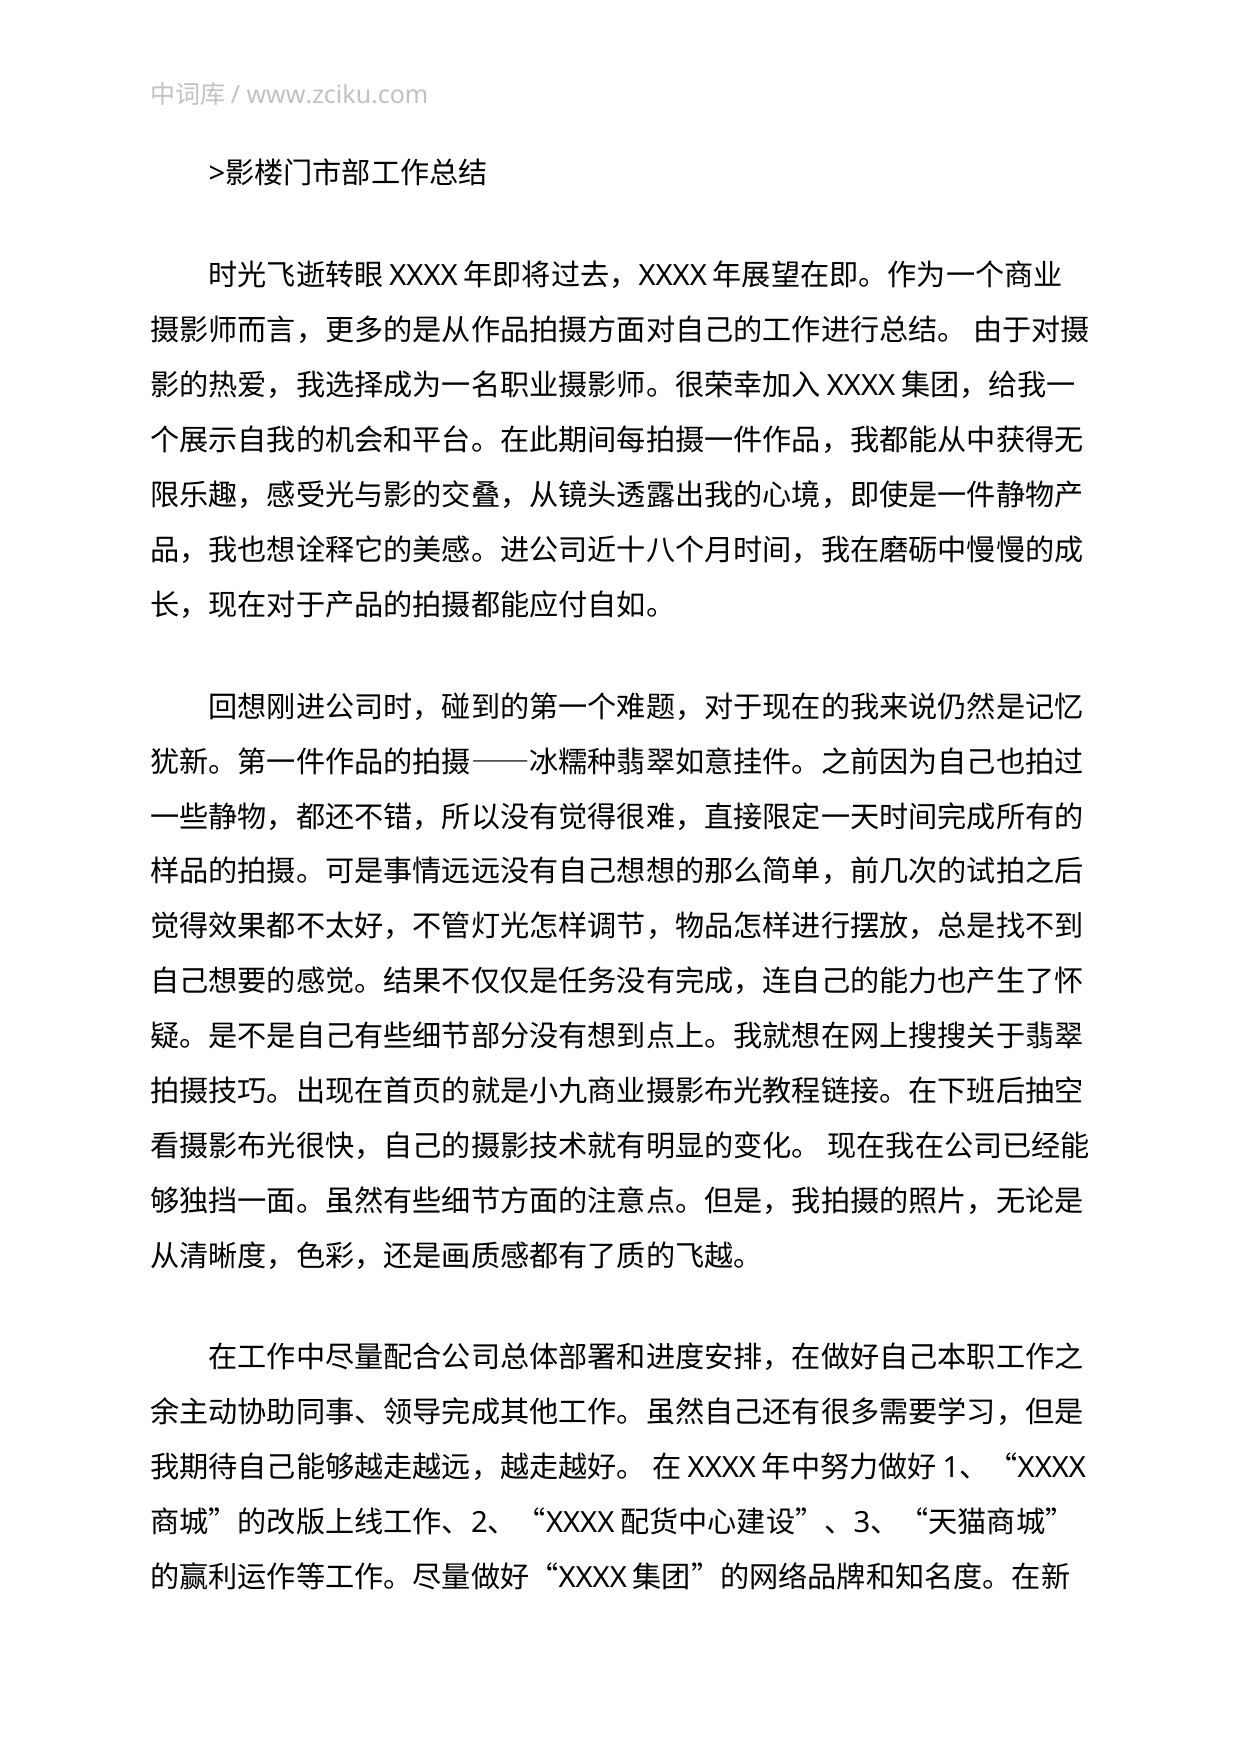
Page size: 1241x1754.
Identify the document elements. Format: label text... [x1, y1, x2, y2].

text 时光飞逝转眼XXXX年即将过去，XXXX年展望在即。作为一个商业摄影师而言，更多的是从作品拍摄方面对自己的工作进行总结。 由于对摄影的热爱，我选择成为一名职业摄影师。很荣幸加入XXXX集团，给我一个展示自我的机会和平台。在此期间每拍摄一件作品，我都能从中获得无限乐趣，感受光与影的交叠，从镜头透露出我的心境，即使是一件静物产品，我也想诠释它的美感。进公司近十八个月时间，我在磨砺中慢慢的成长，现在对于产品的拍摄都能应付自如。 [150, 252, 1090, 624]
text >影楼门市部工作总结 [150, 150, 1090, 192]
text 回想刚进公司时，碰到的第一个难题，对于现在的我来说仍然是记忆犹新。第一件作品的拍摄——冰糯种翡翠如意挂件。之前因为自己也拍过一些静物，都还不错，所以没有觉得很难，直接限定一天时间完成所有的样品的拍摄。可是事情远远没有自己想想的那么简单，前几次的试拍之后觉得效果都不太好，不管灯光怎样调节，物品怎样进行摆放，总是找不到自己想要的感觉。结果不仅仅是任务没有完成，连自己的能力也产生了怀疑。是不是自己有些细节部分没有想到点上。我就想在网上搜搜关于翡翠拍摄技巧。出现在首页的就是小九商业摄影布光教程链接。在下班后抽空看摄影布光很快，自己的摄影技术就有明显的变化。 现在我在公司已经能够独挡一面。虽然有些细节方面的注意点。但是，我拍摄的照片，无论是从清晰度，色彩，还是画质感都有了质的飞越。 [150, 683, 1090, 1274]
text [150, 1334, 1090, 1596]
